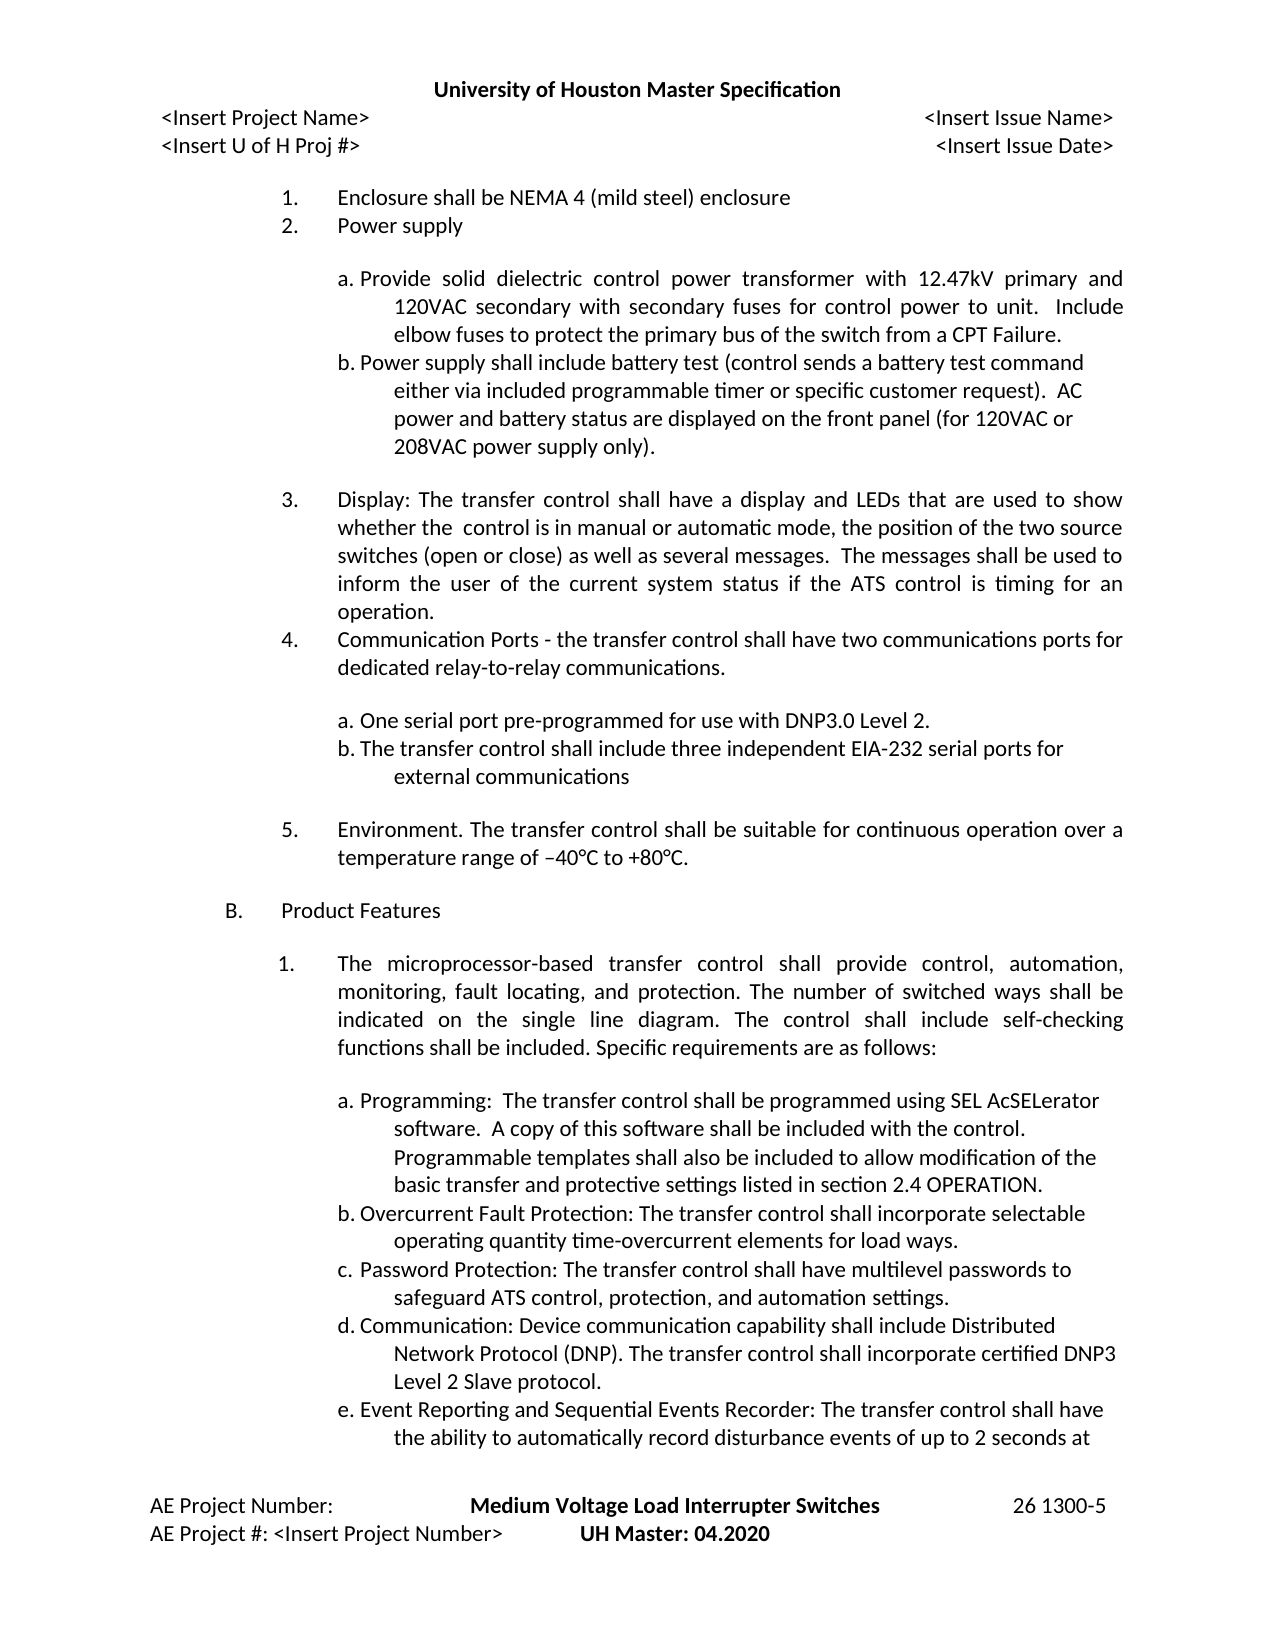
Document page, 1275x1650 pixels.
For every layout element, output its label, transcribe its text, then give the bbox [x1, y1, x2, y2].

list Communication Ports - the transfer control shall have two communications ports for dedicated relay-to-relay communications. [281, 625, 1125, 681]
list The microprocessor-based transfer control shall provide control, automation, monitoring, fault locating, and protection. The number of switched ways shall be indicated on the single line diagram. The control shall include self-checking functions shall be included. Specific requirements are as follows: [277, 949, 1125, 1062]
list Enclosure shall be NEMA 4 (mild steel) enclosure [281, 183, 1125, 211]
list Product Features [225, 896, 1125, 924]
list Communication: Device communication capability shall include Distributed Network Protocol (DNP). The transfer control shall incorporate certified DNP3 Level 2 Slave protocol. [337, 1311, 1125, 1395]
list Power supply [281, 211, 1125, 239]
list Provide solid dielectric control power transformer with 12.47kV primary and 120VAC secondary with secondary fuses for control power to unit. Include elbow fuses to protect the primary bus of the switch from a CPT Failure. [337, 264, 1125, 348]
list Password Protection: The transfer control shall have multilevel passwords to safeguard ATS control, protection, and automation settings. [337, 1255, 1125, 1311]
list Overcurrent Fault Protection: The transfer control shall incorporate selectable operating quantity time-overcurrent elements for load ways. [337, 1199, 1125, 1255]
list One serial port pre-programmed for use with DNP3.0 Level 2. [337, 706, 1125, 734]
list Display: The transfer control shall have a display and LEDs that are used to show whether the control is in manual or automatic mode, the position of the two source switches (open or close) as well as several messages. The messages shall be used to inform the user of the current system status if the ATS control is timing for an operation. [281, 485, 1125, 625]
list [337, 1395, 1125, 1451]
list The transfer control shall include three independent EIA-232 serial ports for external communications [337, 734, 1125, 790]
list Environment. The transfer control shall be suitable for continuous operation over a temperature range of –40°C to +80°C. [281, 815, 1125, 871]
list Power supply shall include battery test (control sends a battery test command either via included programmable timer or specific customer request). AC power and battery status are displayed on the front panel (for 120VAC or 208VAC power supply only). [337, 348, 1125, 460]
list Programming: The transfer control shall be programmed using SEL AcSELerator software. A copy of this software shall be included with the control. Programmable templates shall also be included to allow modification of the basic transfer and protective settings listed in section 2.4 OPERATION. [337, 1087, 1125, 1199]
